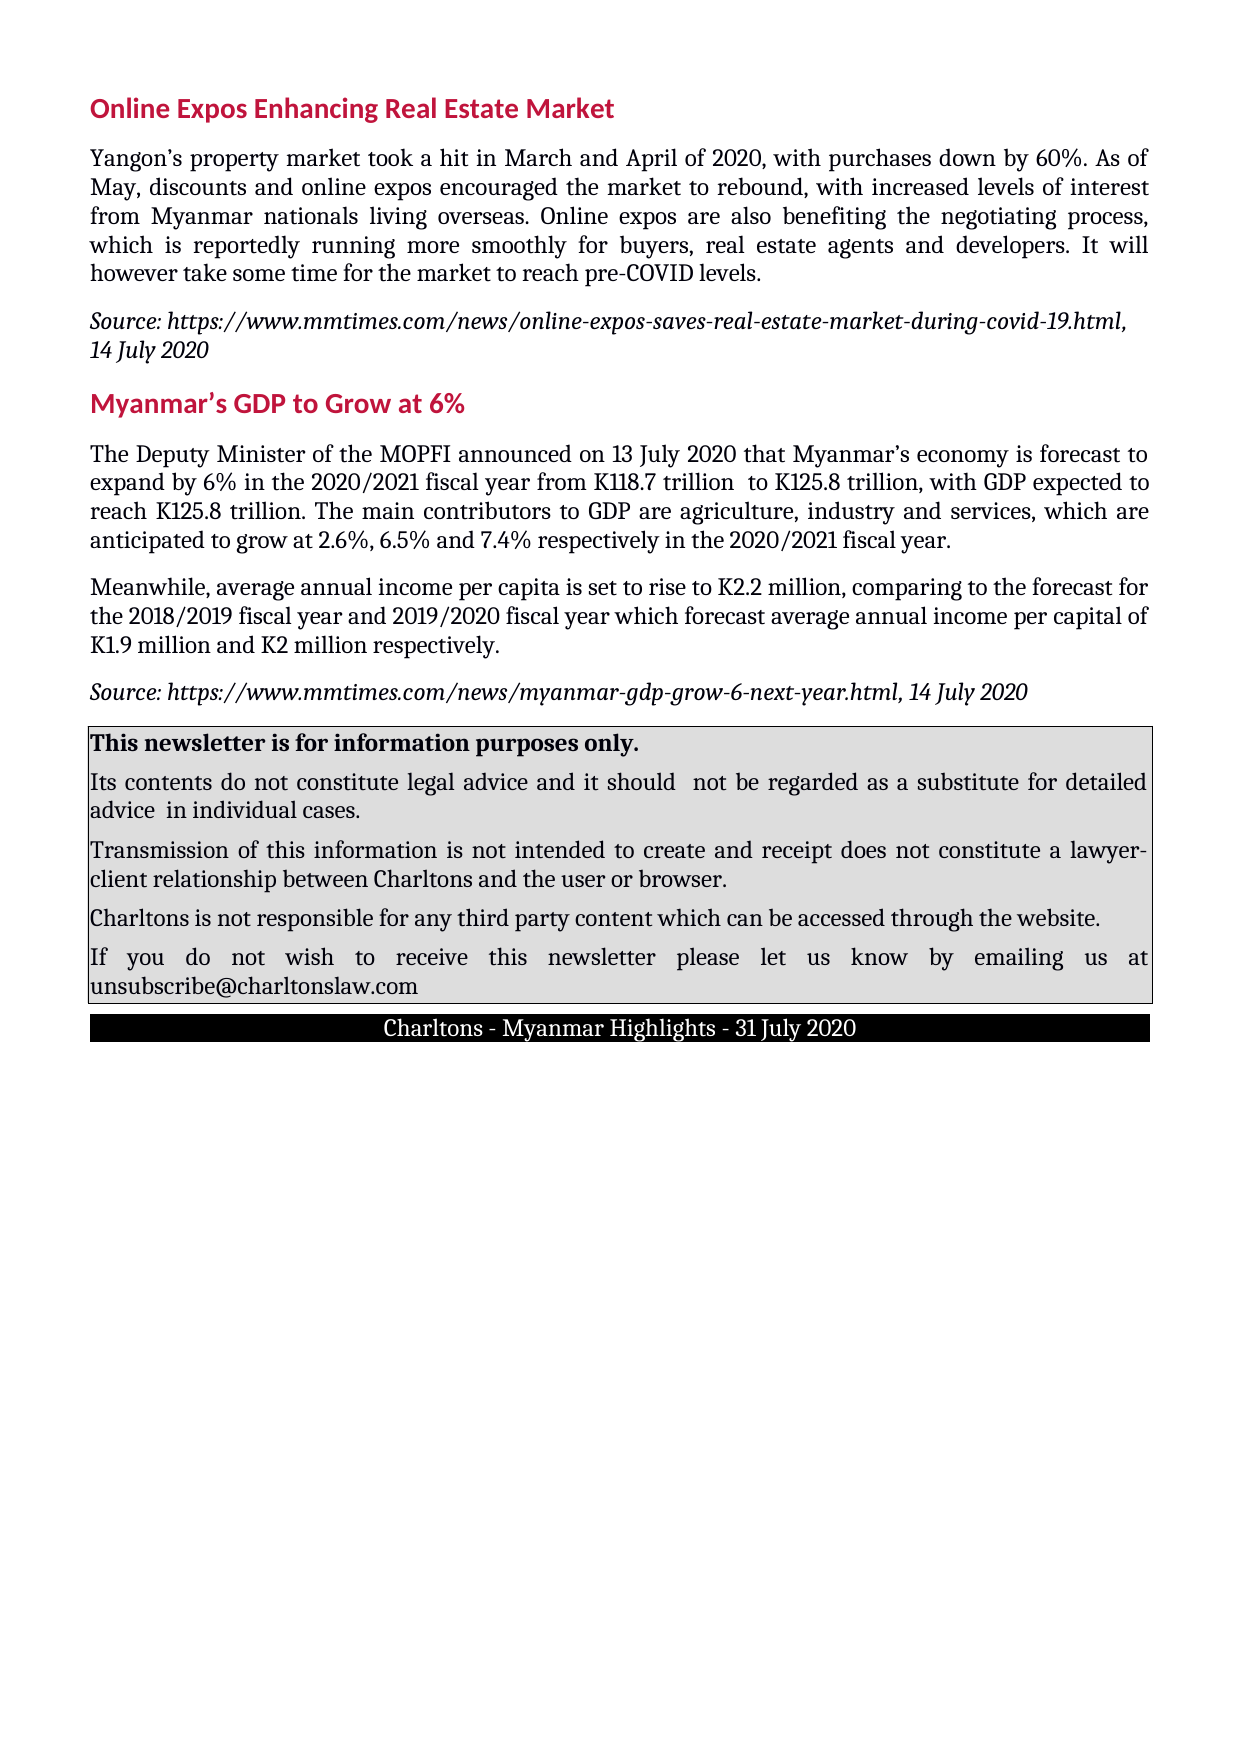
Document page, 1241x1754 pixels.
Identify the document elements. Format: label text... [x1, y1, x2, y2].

text Yangon’s property market took a hit in March and April of 2020, with purchases down by 60%. As of May, discounts and online expos encouraged the market to rebound, with increased levels of interest from Myanmar nationals living overseas. Online expos are also benefiting the negotiating process, which is reportedly running more smoothly for buyers, real estate agents and developers. It will however take some time for the market to reach pre-COVID levels. [90, 144, 1150, 288]
text Transmission of this information is not intended to create and receipt does not constitute a lawyer-client relationship between Charltons and the user or browser. [89, 833, 1152, 893]
text Source: https://www.mmtimes.com/news/online-expos-saves-real-estate-market-during-covid-19.html, 14 July 2020 [90, 307, 1150, 364]
text Charltons is not responsible for any third party content which can be accessed through the website. [89, 901, 1152, 932]
text Charltons - Myanmar Highlights - 31 July 2020 [90, 1014, 1150, 1042]
text Source: https://www.mmtimes.com/news/myanmar-gdp-grow-6-next-year.html, 14 July 2020 [90, 678, 1150, 707]
text This newsletter is for information purposes only. [89, 727, 1152, 757]
text If you do not wish to receive this newsletter please let us know by emailing us at unsubscribe@charltonslaw.com [89, 940, 1152, 1003]
text Meanwhile, average annual income per capita is set to rise to K2.2 million, comparing to the forecast for the 2018/2019 fiscal year and 2019/2020 fiscal year which forecast average annual income per capital of K1.9 million and K2 million respectively. [90, 573, 1150, 659]
subtitle Online Expos Enhancing Real Estate Market [90, 90, 1150, 126]
text The Deputy Minister of the MOPFI announced on 13 July 2020 that Myanmar’s economy is forecast to expand by 6% in the 2020/2021 fiscal year from K118.7 trillion to K125.8 trillion, with GDP expected to reach K125.8 trillion. The main contributors to GDP are agriculture, industry and services, which are anticipated to grow at 2.6%, 6.5% and 7.4% respectively in the 2020/2021 fiscal year. [90, 439, 1150, 554]
text Its contents do not constitute legal advice and it should not be regarded as a substitute for detailed advice in individual cases. [89, 765, 1152, 825]
subtitle Myanmar’s GDP to Grow at 6% [90, 385, 1150, 421]
